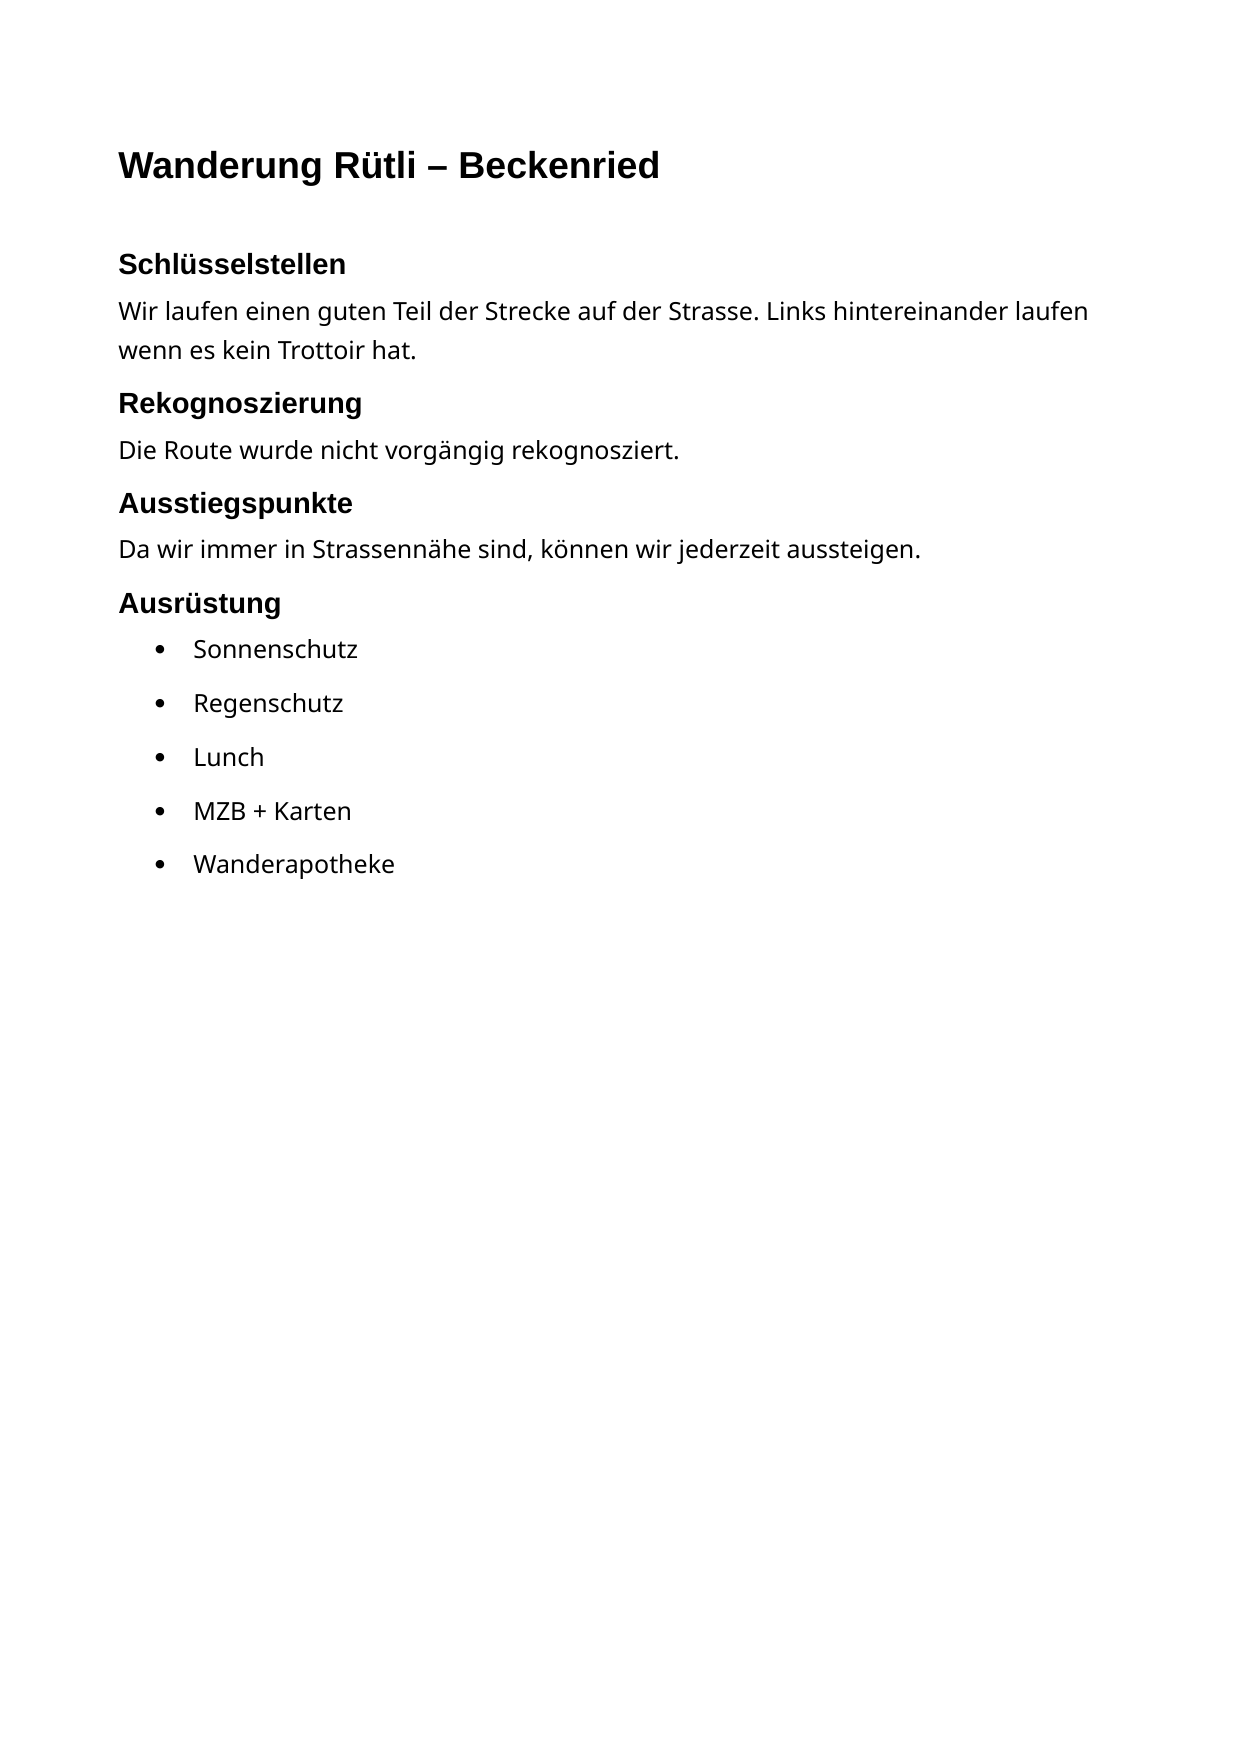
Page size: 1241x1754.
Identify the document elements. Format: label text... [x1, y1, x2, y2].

list Lunch [156, 739, 1122, 773]
text Da wir immer in Strassennähe sind, können wir jederzeit aussteigen. [118, 532, 1122, 566]
text Wir laufen einen guten Teil der Strecke auf der Strasse. Links hintereinander laufen wenn es kein Trottoir hat. [118, 293, 1122, 367]
list Wanderapotheke [156, 847, 1122, 881]
subtitle Rekognoszierung [118, 386, 1122, 420]
text Die Route wurde nicht vorgängig rekognosziert. [118, 432, 1122, 466]
subtitle Ausrüstung [118, 586, 1122, 619]
list Regenschutz [156, 686, 1122, 720]
list MZB + Karten [156, 793, 1122, 827]
list Sonnenschutz [156, 632, 1122, 666]
subtitle Schlüsselstellen [118, 247, 1122, 281]
subtitle Wanderung Rütli – Beckenried [118, 143, 1122, 186]
subtitle Ausstiegspunkte [118, 486, 1122, 520]
